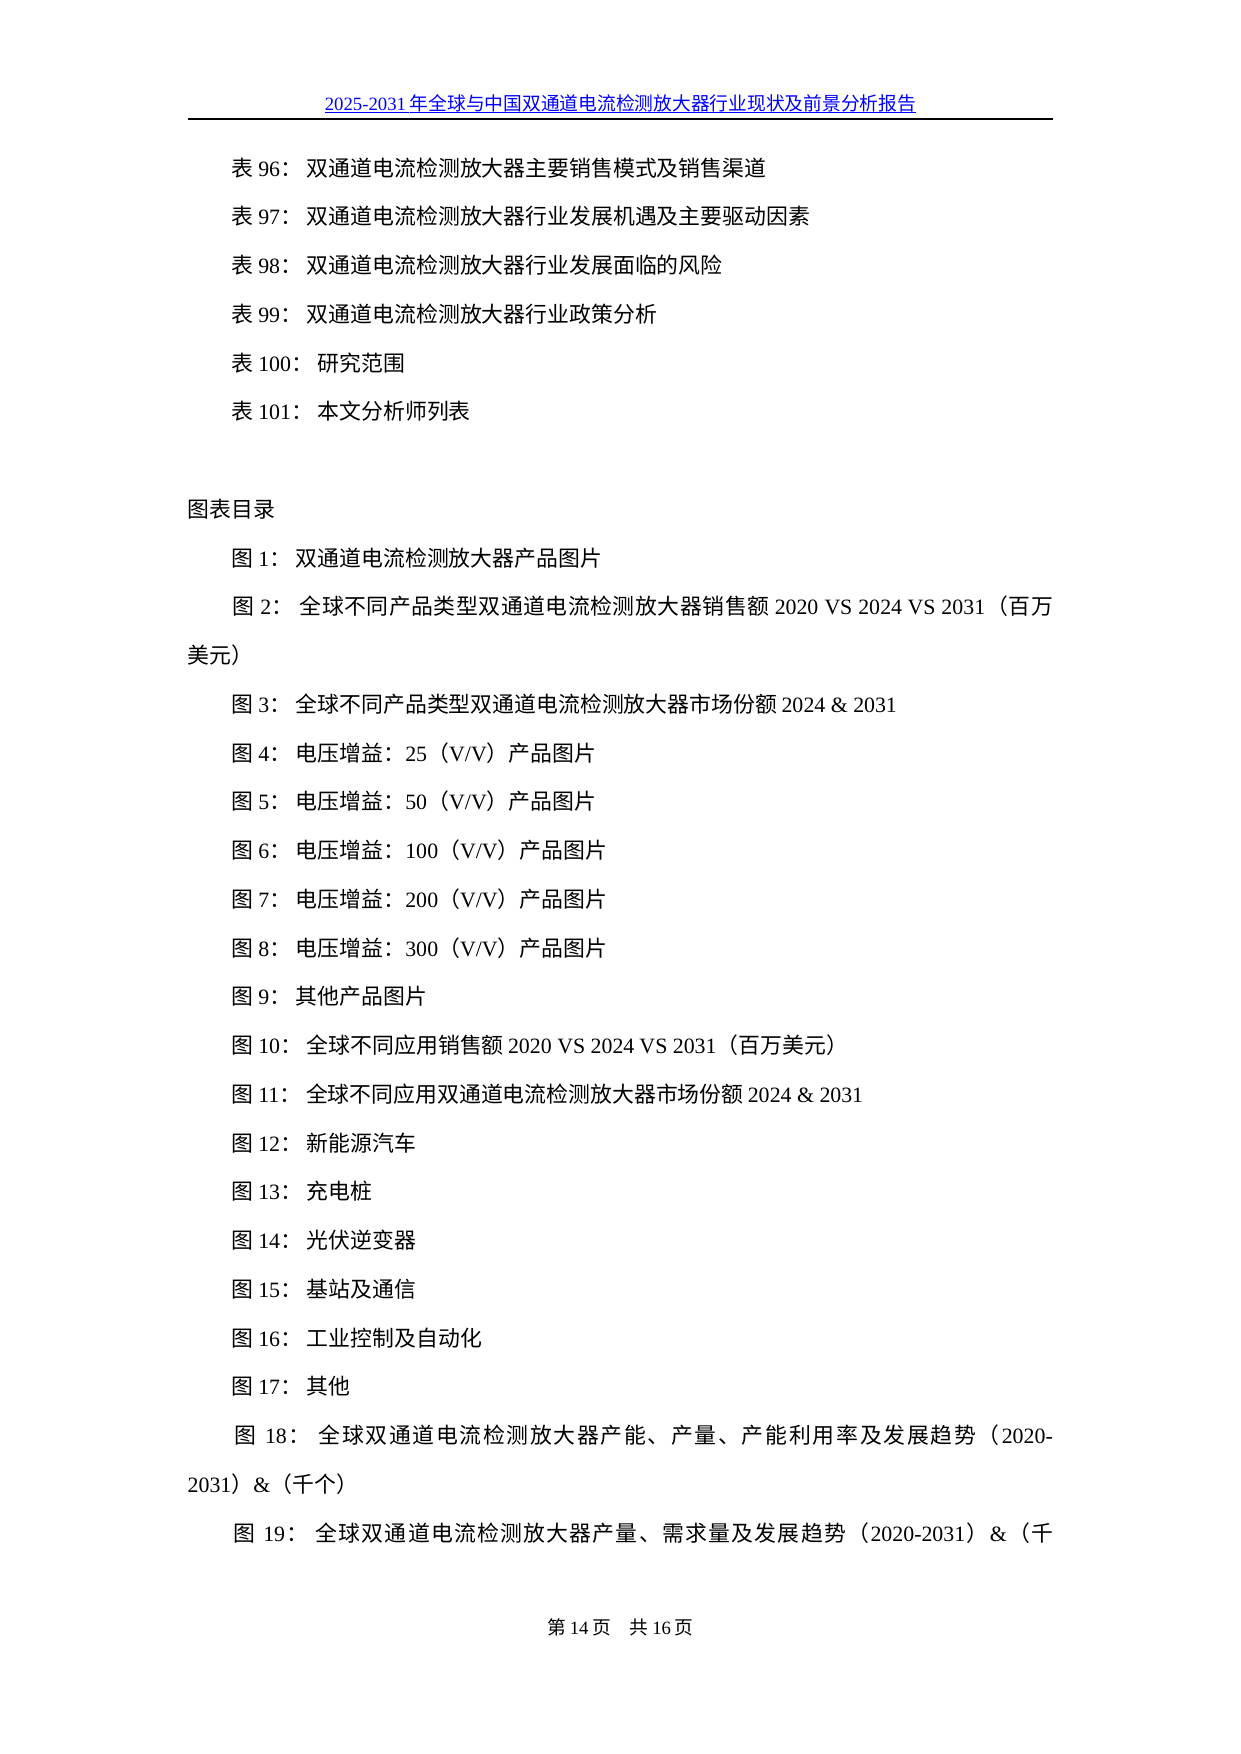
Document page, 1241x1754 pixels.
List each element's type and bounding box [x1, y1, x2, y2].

text [187, 150, 1053, 1548]
